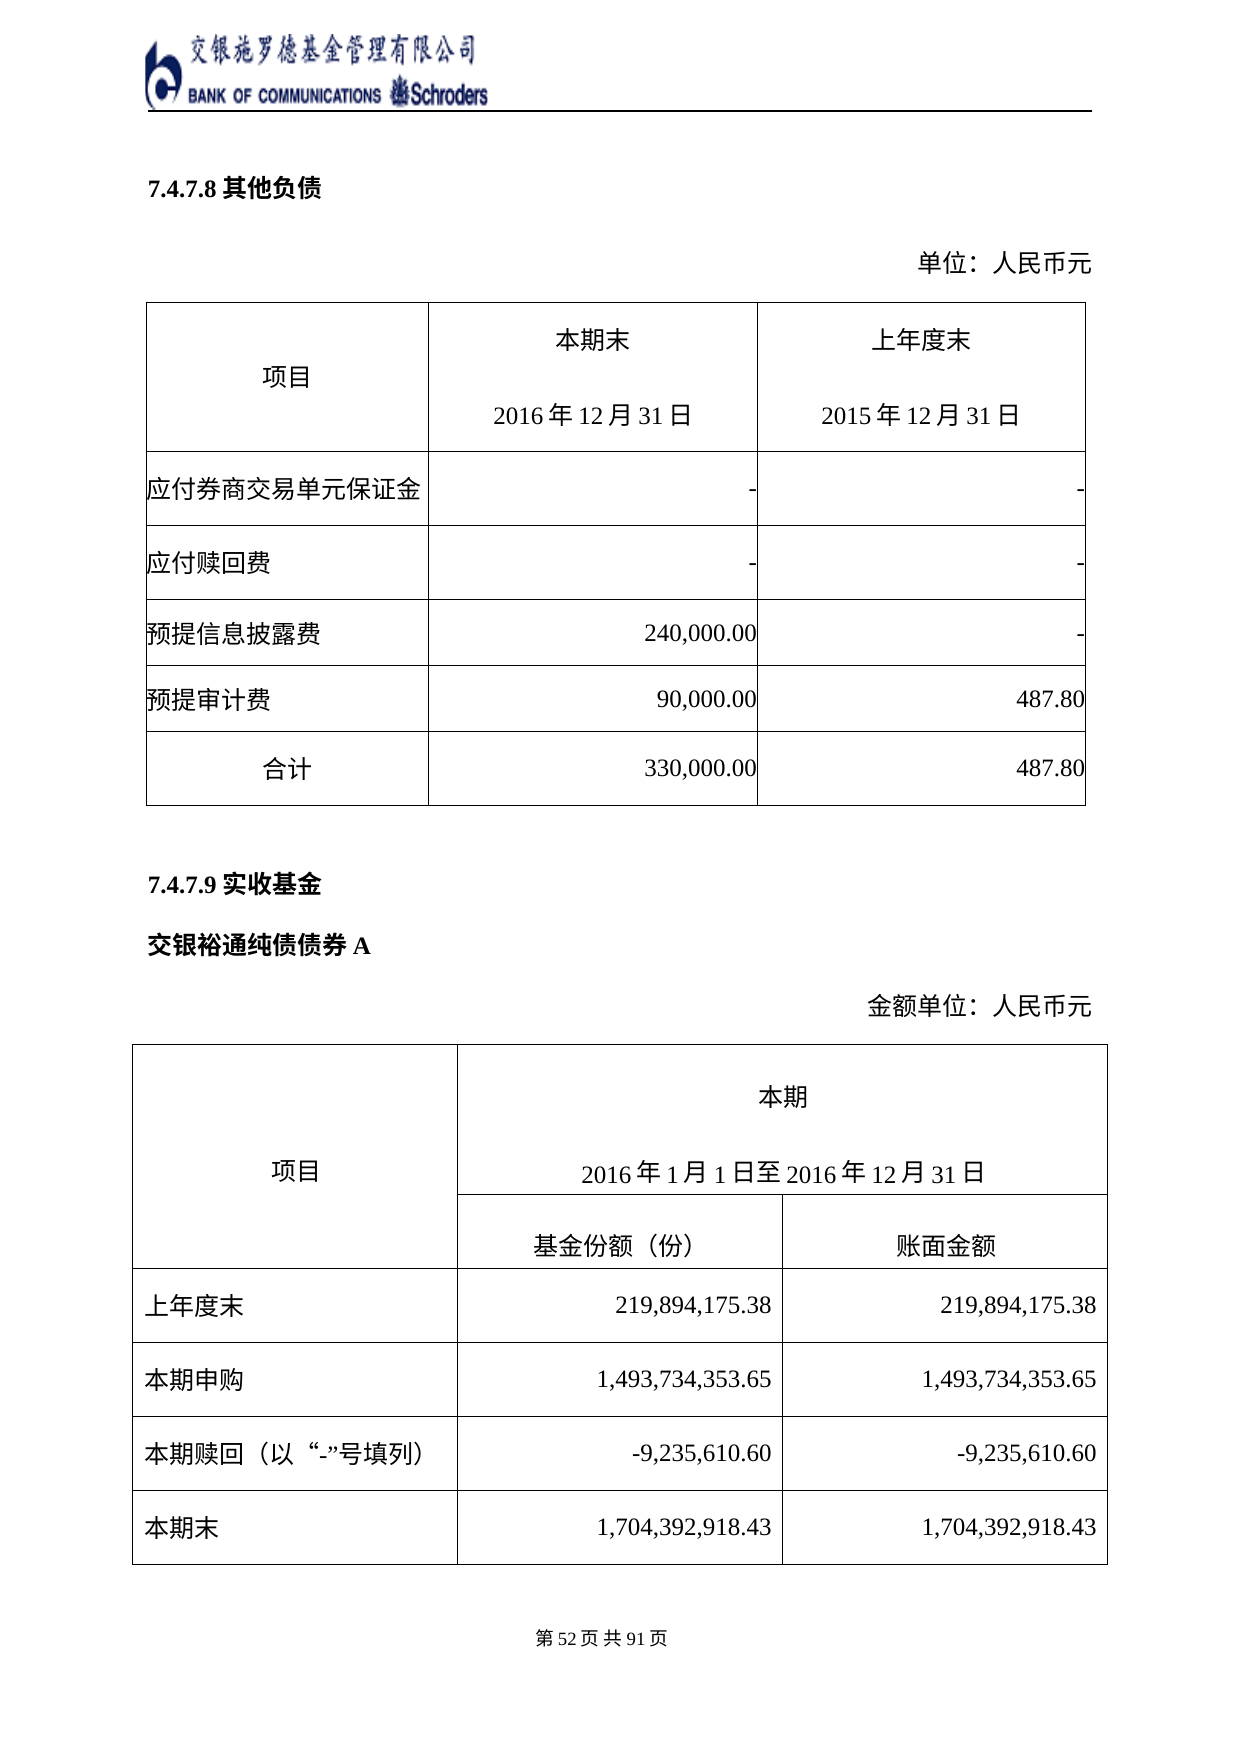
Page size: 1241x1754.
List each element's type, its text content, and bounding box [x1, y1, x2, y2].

table_cell 240,000.00 [429, 600, 757, 665]
table_cell 219,894,175.38 [783, 1269, 1107, 1342]
text 交银裕通纯债债券A [148, 926, 1092, 962]
table_cell 合计 [147, 732, 428, 805]
table_cell 487.80 [758, 666, 1085, 731]
table_cell -9,235,610.60 [783, 1417, 1107, 1490]
table_cell 1,493,734,353.65 [458, 1343, 782, 1416]
table_cell 本期赎回（以“-”号填列） [133, 1417, 457, 1490]
table_cell 应付券商交易单元保证金 [147, 452, 428, 525]
table_header 项目 [147, 303, 428, 451]
table_cell 1,704,392,918.43 [458, 1491, 782, 1564]
table_cell 本期申购 [133, 1343, 457, 1416]
text 金额单位：人民币元 [149, 972, 1092, 1037]
text 单位：人民币元 [149, 229, 1092, 294]
table_cell 1,493,734,353.65 [783, 1343, 1107, 1416]
table_cell - [758, 452, 1085, 525]
table_cell -9,235,610.60 [458, 1417, 782, 1490]
table_header 上年度末 2015年12月31日 [758, 303, 1085, 451]
table_cell 基金份额（份） [458, 1195, 782, 1268]
table_cell 应付赎回费 [147, 526, 428, 599]
text 7.4.7.9 实收基金 [148, 851, 1092, 916]
table_cell 上年度末 [133, 1269, 457, 1342]
table_header 本期末 2016年12月31日 [429, 303, 757, 451]
picture [145, 34, 488, 110]
table_cell - [758, 526, 1085, 599]
table_cell - [429, 526, 757, 599]
table_cell 487.80 [758, 732, 1085, 805]
table_cell - [758, 600, 1085, 665]
table_cell 90,000.00 [429, 666, 757, 731]
table_cell 1,704,392,918.43 [783, 1491, 1107, 1564]
table_cell 预提审计费 [147, 666, 428, 731]
table_cell 本期末 [133, 1491, 457, 1564]
table_header 项目 [133, 1045, 457, 1268]
text 7.4.7.8 其他负债 [148, 154, 1092, 219]
table_cell 账面金额 [783, 1195, 1107, 1268]
table_cell 219,894,175.38 [458, 1269, 782, 1342]
table_cell 预提信息披露费 [147, 600, 428, 665]
table_cell - [429, 452, 757, 525]
table_header 本期 2016年1月1日至2016年12月31日 [458, 1045, 1107, 1194]
table_cell 330,000.00 [429, 732, 757, 805]
